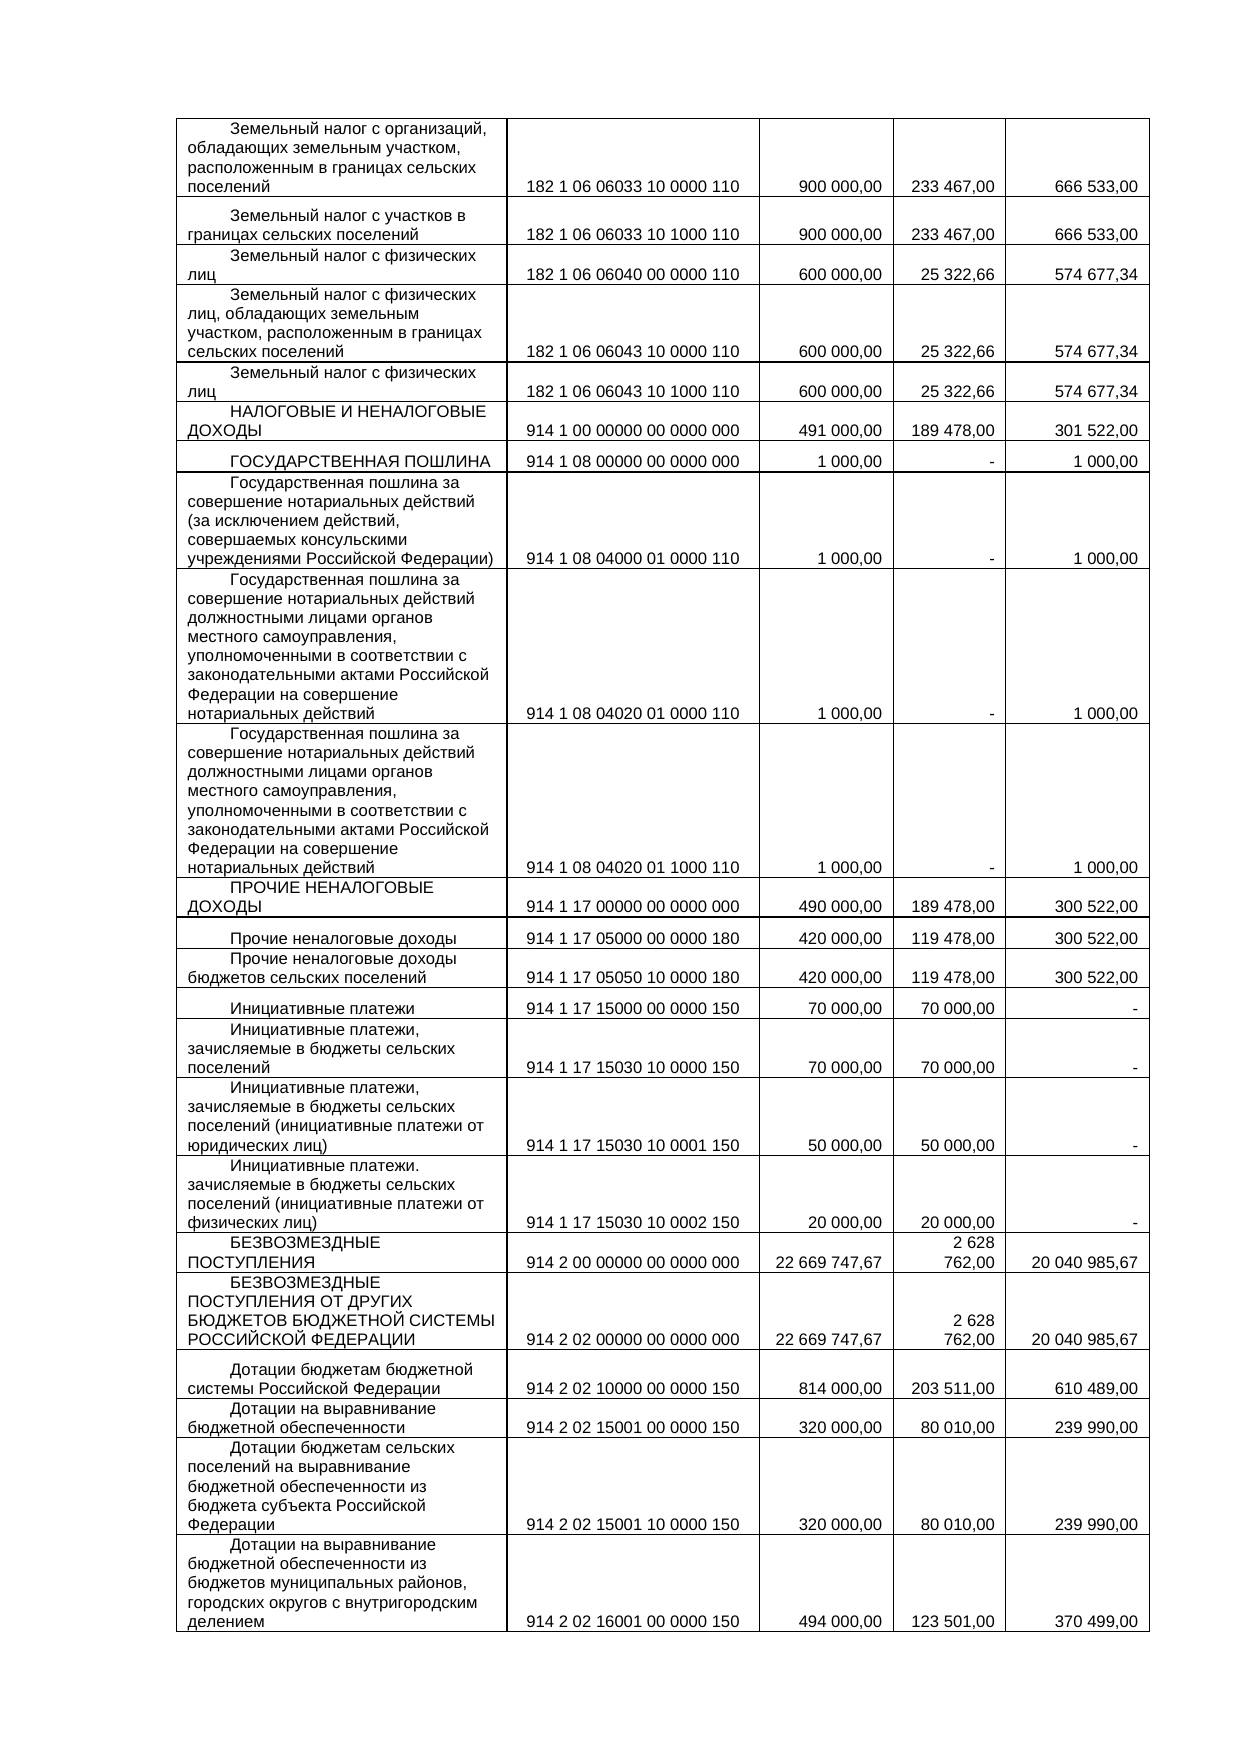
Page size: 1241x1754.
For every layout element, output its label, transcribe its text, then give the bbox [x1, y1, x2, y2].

table_cell 574 677,34 [1006, 285, 1149, 361]
table_cell Земельный налог с организаций, обладающих земельным участком, расположенным в границах сельских поселений [177, 119, 506, 196]
table_cell Дотации на выравнивание бюджетной обеспеченности из бюджетов муниципальных районов, городских округов с внутригородским делением [177, 1535, 506, 1631]
table_cell 320 000,00 [760, 1399, 893, 1437]
table_cell 182 1 06 06033 10 0000 110 [508, 119, 759, 196]
table_cell 914 2 02 00000 00 0000 000 [508, 1273, 759, 1349]
table_cell 301 522,00 [1006, 402, 1149, 440]
table_cell 494 000,00 [760, 1535, 893, 1631]
table_cell Инициативные платежи. зачисляемые в бюджеты сельских поселений (инициативные платежи от физических лиц) [177, 1156, 506, 1232]
table_cell - [1006, 988, 1149, 1018]
table_cell 1 000,00 [760, 724, 893, 877]
table_cell 610 489,00 [1006, 1350, 1149, 1398]
table_cell 666 533,00 [1006, 197, 1149, 244]
table_cell 300 522,00 [1006, 878, 1149, 916]
table_cell Прочие неналоговые доходы [177, 918, 506, 948]
table_cell 900 000,00 [760, 119, 893, 196]
table_cell 182 1 06 06043 10 1000 110 [508, 363, 759, 401]
table_cell 25 322,66 [894, 285, 1005, 361]
table_cell Инициативные платежи, зачисляемые в бюджеты сельских поселений [177, 1019, 506, 1077]
table_cell 300 522,00 [1006, 918, 1149, 948]
table_cell 600 000,00 [760, 245, 893, 284]
table_cell 914 1 17 00000 00 0000 000 [508, 878, 759, 916]
table_cell - [1006, 1156, 1149, 1232]
table_cell 119 478,00 [894, 949, 1005, 987]
table_cell - [1006, 1078, 1149, 1154]
table_cell 70 000,00 [894, 1019, 1005, 1077]
table_cell Земельный налог с физических лиц, обладающих земельным участком, расположенным в границах сельских поселений [177, 285, 506, 361]
table_cell 1 000,00 [760, 473, 893, 568]
table_cell 914 2 02 15001 10 0000 150 [508, 1438, 759, 1534]
table_cell 119 478,00 [894, 918, 1005, 948]
table_cell 914 1 17 05050 10 0000 180 [508, 949, 759, 987]
table_cell 914 1 00 00000 00 0000 000 [508, 402, 759, 440]
table_cell 1 000,00 [1006, 724, 1149, 877]
table_cell 914 1 08 00000 00 0000 000 [508, 441, 759, 471]
table_cell Земельный налог с участков в границах сельских поселений [177, 197, 506, 244]
table_cell 600 000,00 [760, 363, 893, 401]
table_cell 70 000,00 [760, 988, 893, 1018]
table_cell Инициативные платежи [177, 988, 506, 1018]
table_cell 600 000,00 [760, 285, 893, 361]
table_cell 25 322,66 [894, 363, 1005, 401]
table_cell Государственная пошлина за совершение нотариальных действий должностными лицами органов местного самоуправления, уполномоченными в соответствии с законодательными актами Российской Федерации на совершение нотариальных действий [177, 724, 506, 877]
table_cell 914 2 02 16001 00 0000 150 [508, 1535, 759, 1631]
table_cell 80 010,00 [894, 1438, 1005, 1534]
table_cell - [894, 441, 1005, 471]
table_cell 574 677,34 [1006, 363, 1149, 401]
table_cell 22 669 747,67 [760, 1273, 893, 1349]
table_cell 300 522,00 [1006, 949, 1149, 987]
table_cell 420 000,00 [760, 949, 893, 987]
table_cell 182 1 06 06040 00 0000 110 [508, 245, 759, 284]
table_cell 914 2 00 00000 00 0000 000 [508, 1233, 759, 1272]
table_cell 1 000,00 [1006, 441, 1149, 471]
table_cell Государственная пошлина за совершение нотариальных действий (за исключением действий, совершаемых консульскими учреждениями Российской Федерации) [177, 473, 506, 568]
table_cell Земельный налог с физических лиц [177, 245, 506, 284]
table_cell 2 628 762,00 [894, 1273, 1005, 1349]
table_cell 914 1 08 04020 01 1000 110 [508, 724, 759, 877]
table_cell 123 501,00 [894, 1535, 1005, 1631]
table_cell 900 000,00 [760, 197, 893, 244]
table_cell 70 000,00 [894, 988, 1005, 1018]
table_cell 574 677,34 [1006, 245, 1149, 284]
table_cell 20 040 985,67 [1006, 1273, 1149, 1349]
table_cell - [894, 473, 1005, 568]
table_cell - [894, 569, 1005, 723]
table_cell 1 000,00 [1006, 473, 1149, 568]
table_cell ГОСУДАРСТВЕННАЯ ПОШЛИНА [177, 441, 506, 471]
table_cell 914 1 08 04000 01 0000 110 [508, 473, 759, 568]
table_cell 490 000,00 [760, 878, 893, 916]
table_cell 814 000,00 [760, 1350, 893, 1398]
table_cell Инициативные платежи, зачисляемые в бюджеты сельских поселений (инициативные платежи от юридических лиц) [177, 1078, 506, 1154]
table_cell БЕЗВОЗМЕЗДНЫЕ ПОСТУПЛЕНИЯ ОТ ДРУГИХ БЮДЖЕТОВ БЮДЖЕТНОЙ СИСТЕМЫ РОССИЙСКОЙ ФЕДЕРАЦИИ [177, 1273, 506, 1349]
table_cell 189 478,00 [894, 878, 1005, 916]
table_cell 20 000,00 [760, 1156, 893, 1232]
table_cell 233 467,00 [894, 197, 1005, 244]
table_cell 25 322,66 [894, 245, 1005, 284]
table_cell 20 040 985,67 [1006, 1233, 1149, 1272]
table_cell 1 000,00 [760, 569, 893, 723]
table_cell 914 1 17 15030 10 0002 150 [508, 1156, 759, 1232]
table_cell ПРОЧИЕ НЕНАЛОГОВЫЕ ДОХОДЫ [177, 878, 506, 916]
table_cell 189 478,00 [894, 402, 1005, 440]
table_cell 80 010,00 [894, 1399, 1005, 1437]
table_cell 22 669 747,67 [760, 1233, 893, 1272]
table_cell 182 1 06 06033 10 1000 110 [508, 197, 759, 244]
table_cell 491 000,00 [760, 402, 893, 440]
table_cell НАЛОГОВЫЕ И НЕНАЛОГОВЫЕ ДОХОДЫ [177, 402, 506, 440]
table_cell 239 990,00 [1006, 1399, 1149, 1437]
table_cell 1 000,00 [1006, 569, 1149, 723]
table_cell 914 2 02 10000 00 0000 150 [508, 1350, 759, 1398]
table_cell 182 1 06 06043 10 0000 110 [508, 285, 759, 361]
table_cell 50 000,00 [760, 1078, 893, 1154]
table_cell 370 499,00 [1006, 1535, 1149, 1631]
table_cell Государственная пошлина за совершение нотариальных действий должностными лицами органов местного самоуправления, уполномоченными в соответствии с законодательными актами Российской Федерации на совершение нотариальных действий [177, 569, 506, 723]
table_cell - [894, 724, 1005, 877]
table_cell 1 000,00 [760, 441, 893, 471]
table_cell 50 000,00 [894, 1078, 1005, 1154]
table_cell 914 1 17 15030 10 0001 150 [508, 1078, 759, 1154]
table_cell 239 990,00 [1006, 1438, 1149, 1534]
table_cell Прочие неналоговые доходы бюджетов сельских поселений [177, 949, 506, 987]
table_cell 203 511,00 [894, 1350, 1005, 1398]
table_cell БЕЗВОЗМЕЗДНЫЕ ПОСТУПЛЕНИЯ [177, 1233, 506, 1272]
table_cell 914 1 08 04020 01 0000 110 [508, 569, 759, 723]
table_cell 2 628 762,00 [894, 1233, 1005, 1272]
table_cell 420 000,00 [760, 918, 893, 948]
table_cell Земельный налог с физических лиц [177, 363, 506, 401]
table_cell 233 467,00 [894, 119, 1005, 196]
table_cell 914 1 17 05000 00 0000 180 [508, 918, 759, 948]
table_cell 914 2 02 15001 00 0000 150 [508, 1399, 759, 1437]
table_cell - [1006, 1019, 1149, 1077]
table_cell 914 1 17 15000 00 0000 150 [508, 988, 759, 1018]
table_cell 666 533,00 [1006, 119, 1149, 196]
table_cell 20 000,00 [894, 1156, 1005, 1232]
table_cell 70 000,00 [760, 1019, 893, 1077]
table_cell Дотации бюджетам сельских поселений на выравнивание бюджетной обеспеченности из бюджета субъекта Российской Федерации [177, 1438, 506, 1534]
table_cell Дотации на выравнивание бюджетной обеспеченности [177, 1399, 506, 1437]
table_cell 320 000,00 [760, 1438, 893, 1534]
table_cell Дотации бюджетам бюджетной системы Российской Федерации [177, 1350, 506, 1398]
table_cell 914 1 17 15030 10 0000 150 [508, 1019, 759, 1077]
